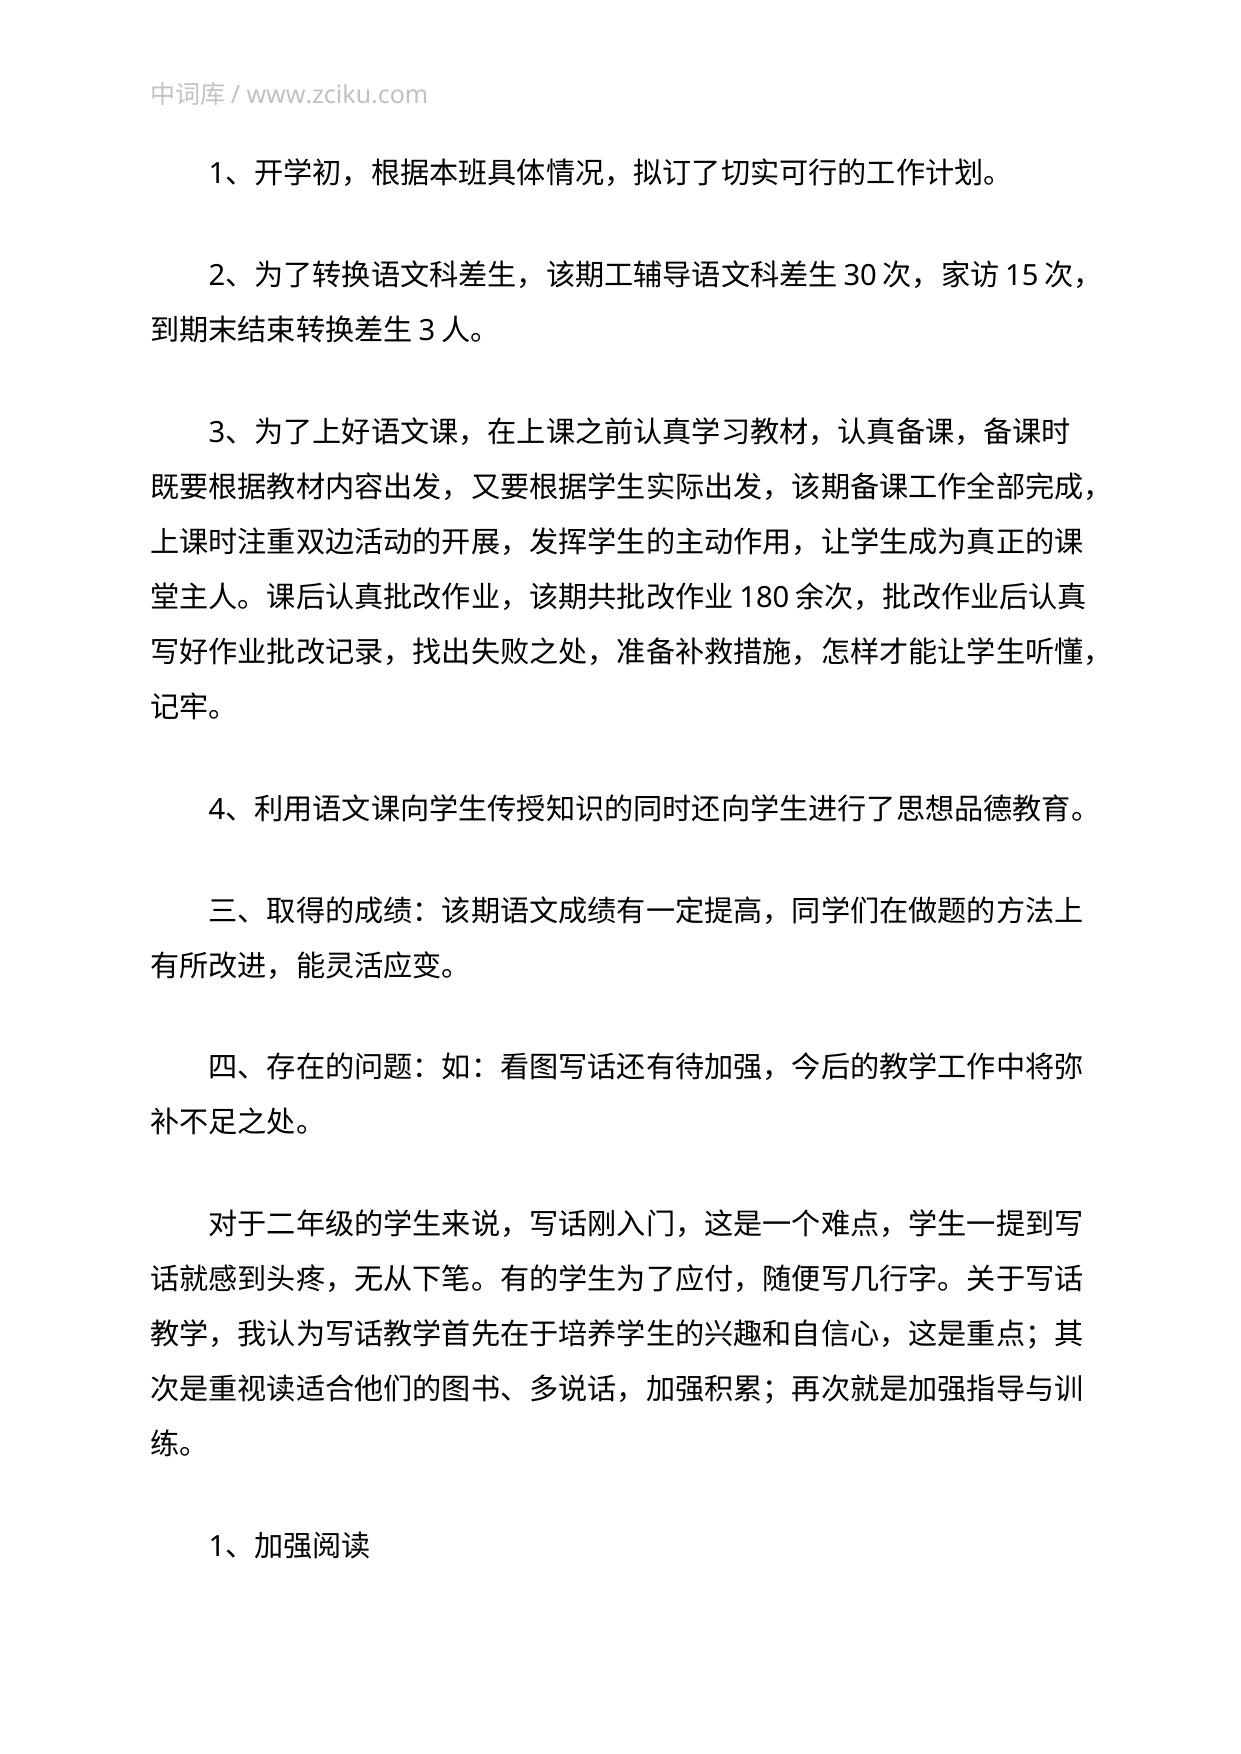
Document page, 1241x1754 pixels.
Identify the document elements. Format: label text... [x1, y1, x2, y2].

text 2、为了转换语文科差生，该期工辅导语文科差生30次，家访15次，到期末结束转换差生3人。 [150, 252, 1090, 349]
text 3、为了上好语文课，在上课之前认真学习教材，认真备课，备课时既要根据教材内容出发，又要根据学生实际出发，该期备课工作全部完成，上课时注重双边活动的开展，发挥学生的主动作用，让学生成为真正的课堂主人。课后认真批改作业，该期共批改作业180余次，批改作业后认真写好作业批改记录，找出失败之处，准备补救措施，怎样才能让学生听懂，记牢。 [150, 409, 1090, 726]
text 四、存在的问题：如：看图写话还有待加强，今后的教学工作中将弥补不足之处。 [150, 1044, 1090, 1141]
text 4、利用语文课向学生传授知识的同时还向学生进行了思想品德教育。 [150, 785, 1090, 828]
text 对于二年级的学生来说，写话刚入门，这是一个难点，学生一提到写话就感到头疼，无从下笔。有的学生为了应付，随便写几行字。关于写话教学，我认为写话教学首先在于培养学生的兴趣和自信心，这是重点；其次是重视读适合他们的图书、多说话，加强积累；再次就是加强指导与训练。 [150, 1201, 1090, 1463]
text 1、开学初，根据本班具体情况，拟订了切实可行的工作计划。 [150, 150, 1090, 192]
text 1、加强阅读 [150, 1522, 1090, 1564]
text 三、取得的成绩：该期语文成绩有一定提高，同学们在做题的方法上有所改进，能灵活应变。 [150, 887, 1090, 984]
